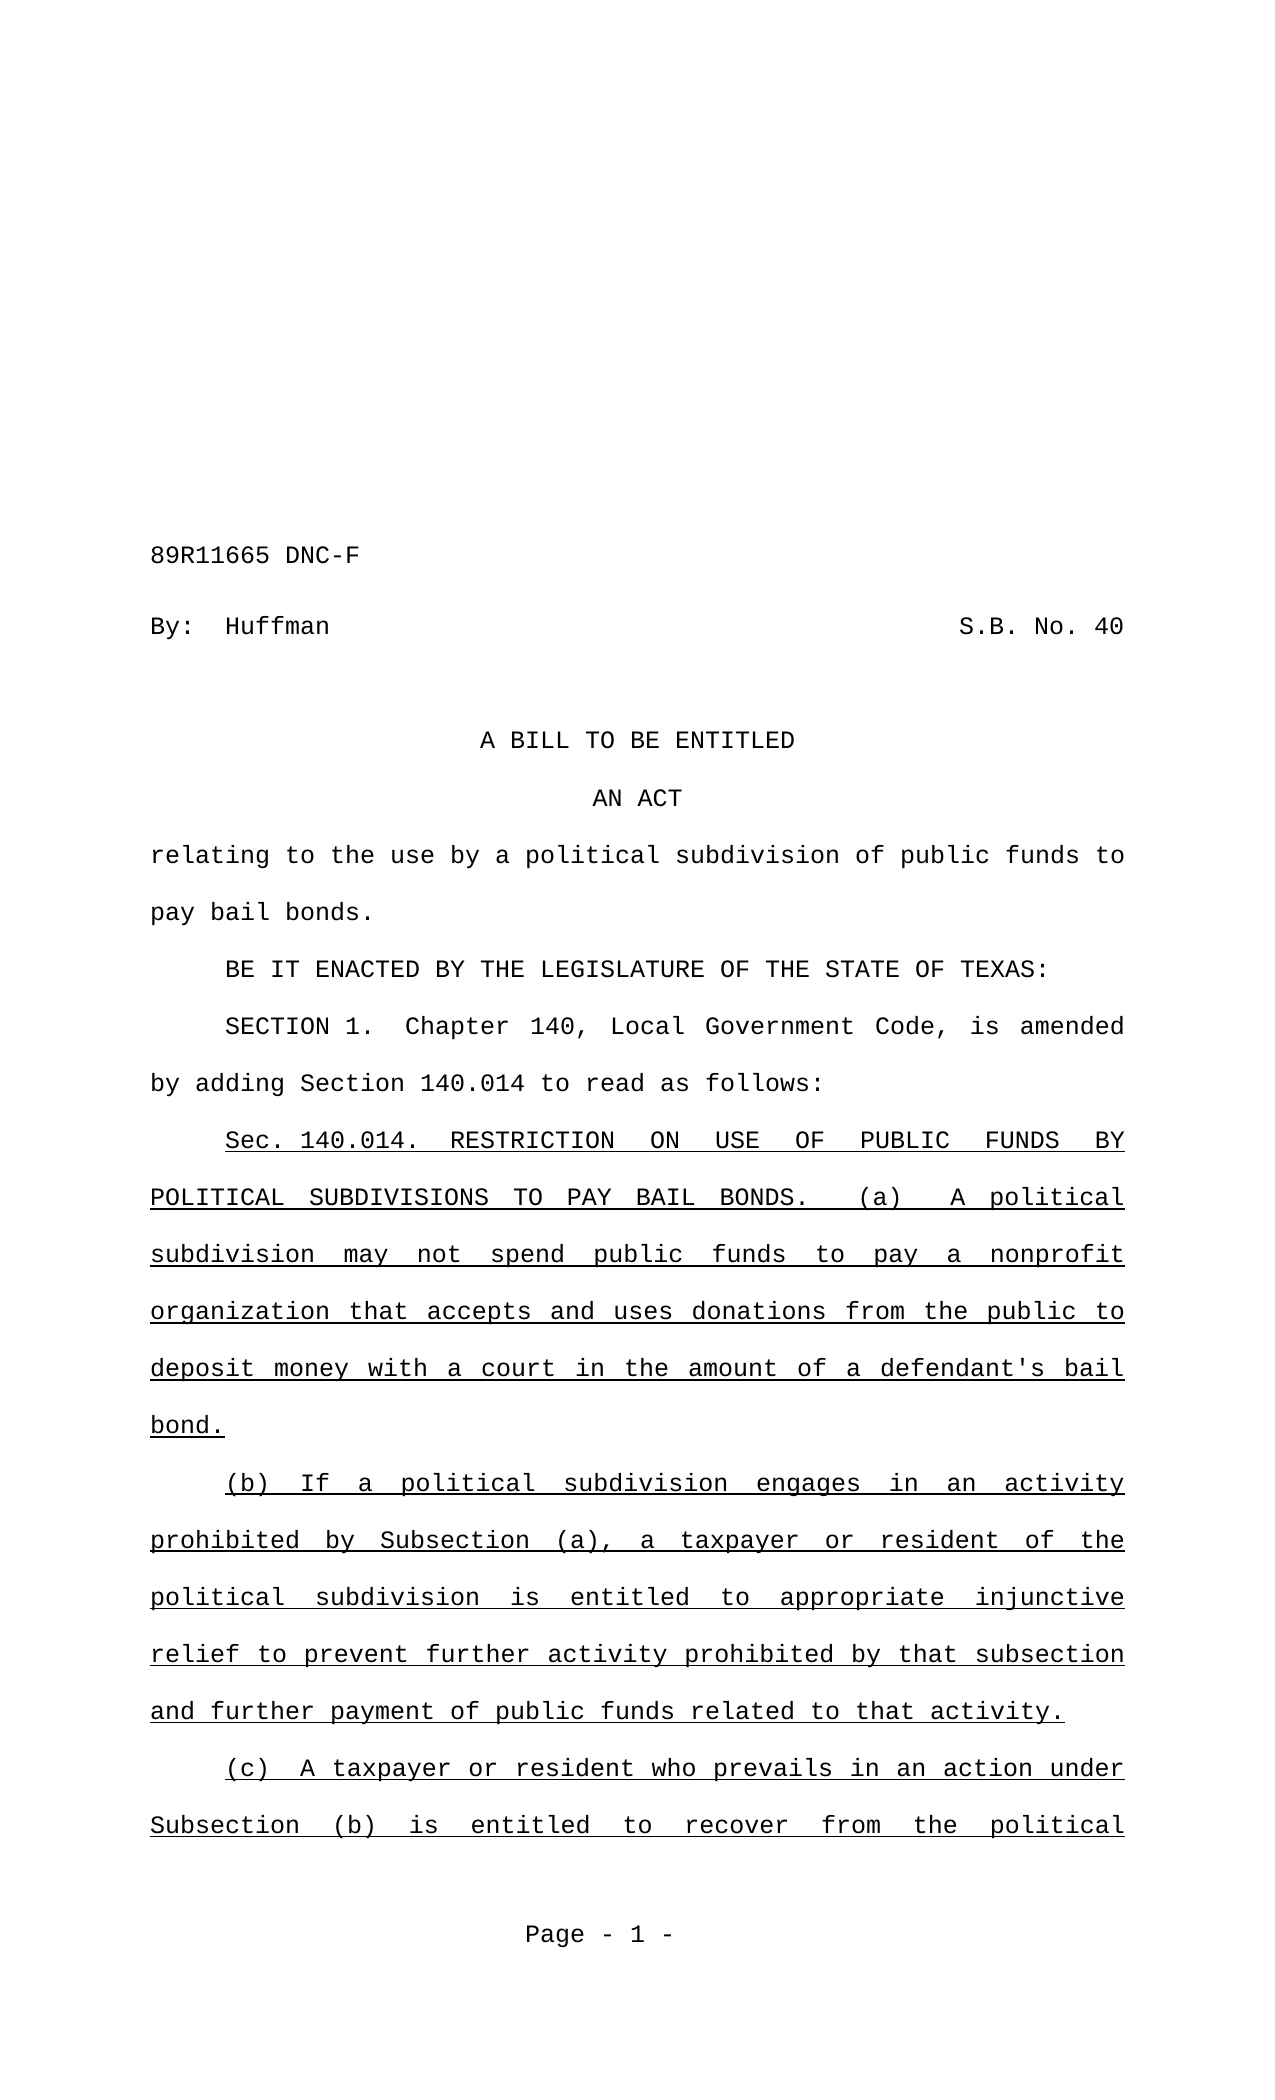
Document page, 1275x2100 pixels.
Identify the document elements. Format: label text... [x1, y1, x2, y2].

text Sec. 140.014. RESTRICTION ON USE OF PUBLIC FUNDS BY POLITICAL SUBDIVISIONS TO PAY BAIL BONDS. (a) A political subdivision may not spend public funds to pay a nonprofit organization that accepts and uses donations from the public to deposit money with a court in the amount of a defendant's bail bond. [150, 1127, 1125, 1208]
text BE IT ENACTED BY THE LEGISLATURE OF THE STATE OF TEXAS: [150, 956, 1125, 985]
text Sec. 140.014. RESTRICTION ON USE OF PUBLIC FUNDS BY POLITICAL SUBDIVISIONS TO PAY BAIL BONDS. (a) A political subdivision may not spend public funds to pay a nonprofit organization that accepts and uses donations from the public to deposit money with a court in the amount of a defendant's bail bond. [150, 1210, 1125, 1265]
text (b) If a political subdivision engages in an activity prohibited by Subsection (a), a taxpayer or resident of the political subdivision is entitled to appropriate injunctive relief to prevent further activity prohibited by that subsection and further payment of public funds related to that activity. [150, 1666, 1125, 1727]
text (b) If a political subdivision engages in an activity prohibited by Subsection (a), a taxpayer or resident of the political subdivision is entitled to appropriate injunctive relief to prevent further activity prohibited by that subsection and further payment of public funds related to that activity. [150, 1470, 1125, 1550]
text relating to the use by a political subdivision of public funds to pay bail bonds. [150, 842, 1125, 928]
text (b) If a political subdivision engages in an activity prohibited by Subsection (a), a taxpayer or resident of the political subdivision is entitled to appropriate injunctive relief to prevent further activity prohibited by that subsection and further payment of public funds related to that activity. [150, 1609, 1125, 1665]
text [150, 1755, 1125, 1836]
text 89R11665 DNC-F [150, 542, 1125, 571]
text A BILL TO BE ENTITLED [150, 728, 1125, 756]
text By: Huffman S.B. No. 40 [150, 614, 1125, 642]
text (b) If a political subdivision engages in an activity prohibited by Subsection (a), a taxpayer or resident of the political subdivision is entitled to appropriate injunctive relief to prevent further activity prohibited by that subsection and further payment of public funds related to that activity. [150, 1552, 1125, 1608]
text Sec. 140.014. RESTRICTION ON USE OF PUBLIC FUNDS BY POLITICAL SUBDIVISIONS TO PAY BAIL BONDS. (a) A political subdivision may not spend public funds to pay a nonprofit organization that accepts and uses donations from the public to deposit money with a court in the amount of a defendant's bail bond. [150, 1324, 1125, 1379]
text Sec. 140.014. RESTRICTION ON USE OF PUBLIC FUNDS BY POLITICAL SUBDIVISIONS TO PAY BAIL BONDS. (a) A political subdivision may not spend public funds to pay a nonprofit organization that accepts and uses donations from the public to deposit money with a court in the amount of a defendant's bail bond. [150, 1267, 1125, 1322]
text Sec. 140.014. RESTRICTION ON USE OF PUBLIC FUNDS BY POLITICAL SUBDIVISIONS TO PAY BAIL BONDS. (a) A political subdivision may not spend public funds to pay a nonprofit organization that accepts and uses donations from the public to deposit money with a court in the amount of a defendant's bail bond. [150, 1381, 1125, 1441]
text AN ACT [150, 785, 1125, 813]
text SECTION 1. Chapter 140, Local Government Code, is amended by adding Section 140.014 to read as follows: [150, 1013, 1125, 1099]
